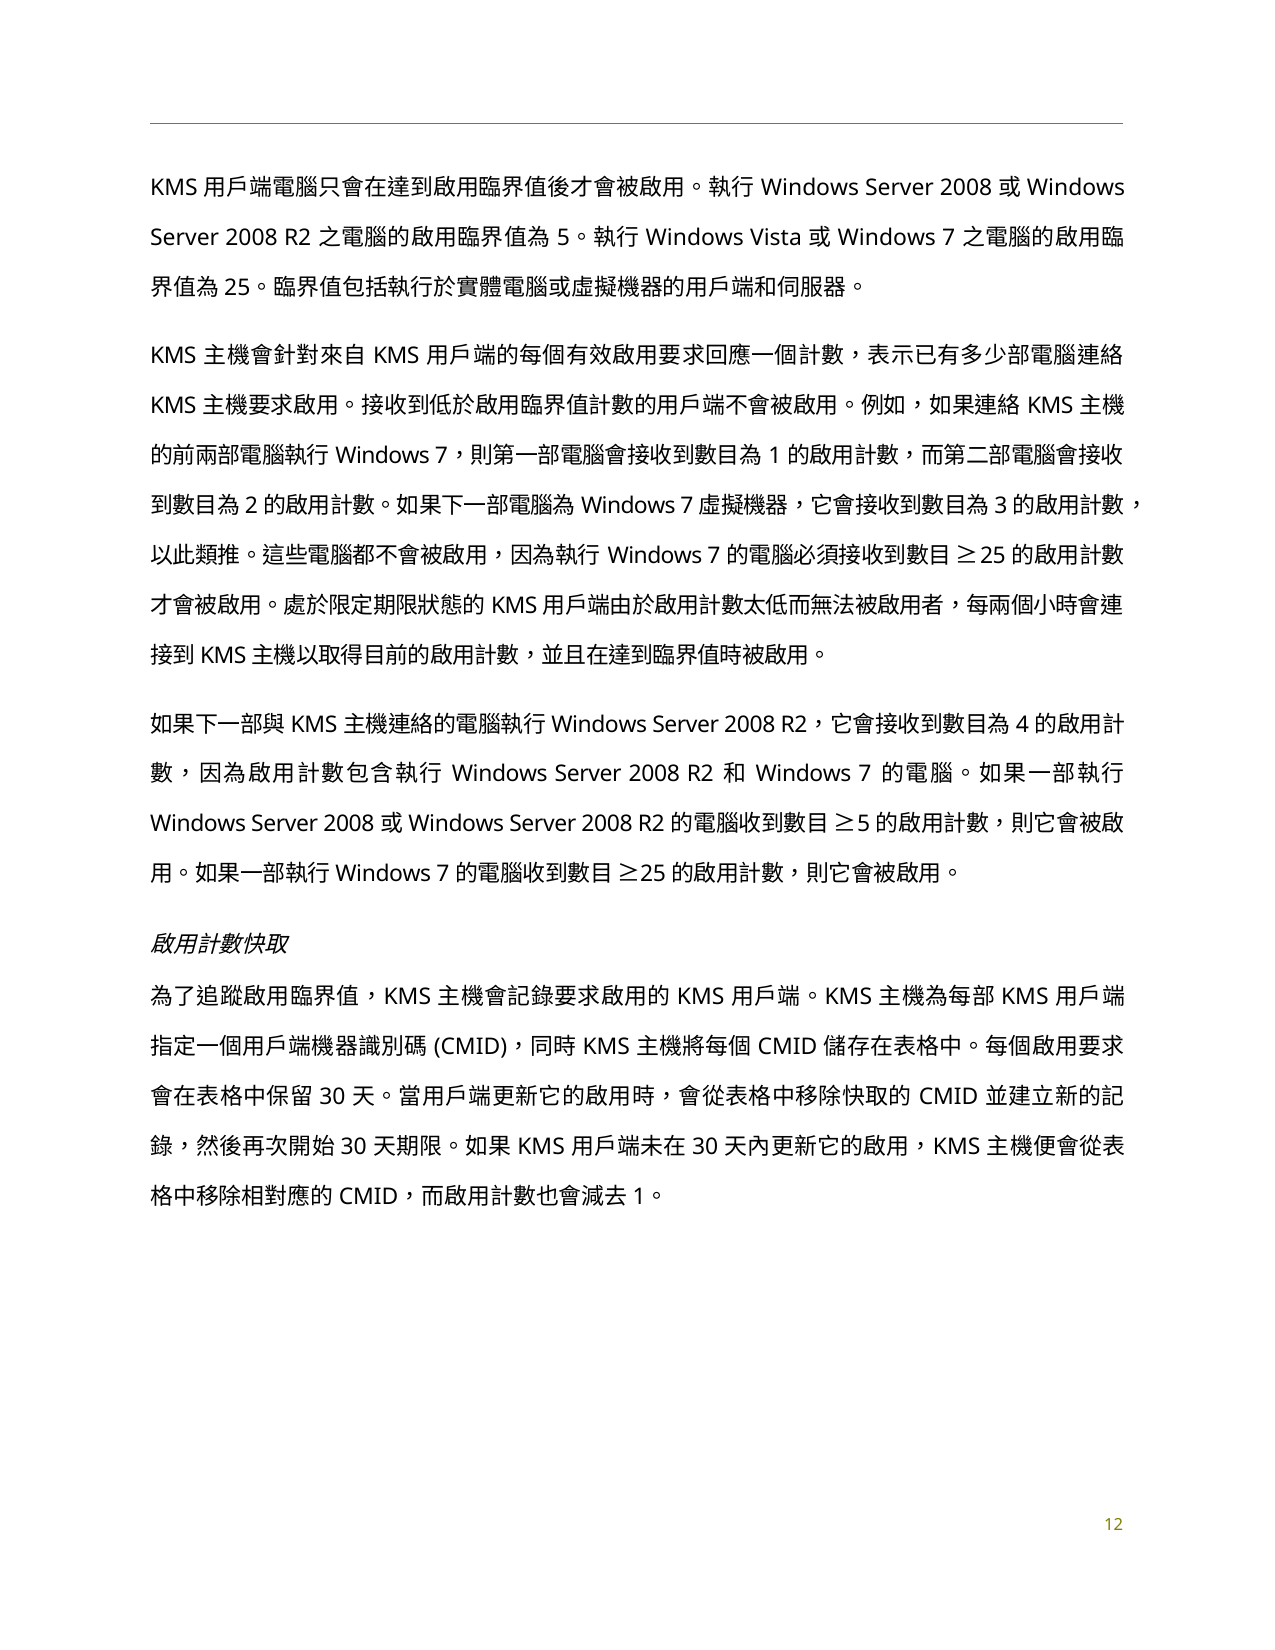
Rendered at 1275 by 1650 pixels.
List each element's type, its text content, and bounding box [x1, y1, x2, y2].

text KMS 用戶端電腦只會在達到啟用臨界值後才會被啟用。執行 Windows Server 2008 或 Windows Server 2008 R2 之電腦的啟用臨界值為 5。執行 Windows Vista 或 Windows 7 之電腦的啟用臨界值為 25。臨界值包括執行於實體電腦或虛擬機器的用戶端和伺服器。 [150, 169, 1125, 302]
text 如果下一部與 KMS 主機連絡的電腦執行 Windows Server 2008 R2，它會接收到數目為 4 的啟用計數，因為啟用計數包含執行 Windows Server 2008 R2 和 Windows 7 的電腦。如果一部執行 Windows Server 2008 或 Windows Server 2008 R2 的電腦收到數目 ≥5 的啟用計數，則它會被啟用。如果一部執行 Windows 7 的電腦收到數目 ≥25 的啟用計數，則它會被啟用。 [150, 705, 1125, 888]
text 為了追蹤啟用臨界值，KMS 主機會記錄要求啟用的 KMS 用戶端。KMS 主機為每部 KMS 用戶端指定一個用戶端機器識別碼 (CMID)，同時 KMS 主機將每個 CMID 儲存在表格中。每個啟用要求會在表格中保留 30 天。當用戶端更新它的啟用時，會從表格中移除快取的 CMID 並建立新的記錄，然後再次開始 30 天期限。如果 KMS 用戶端未在 30 天內更新它的啟用，KMS 主機便會從表格中移除相對應的 CMID，而啟用計數也會減去 1。 [150, 978, 1125, 1211]
text KMS 主機會針對來自 KMS 用戶端的每個有效啟用要求回應一個計數，表示已有多少部電腦連絡 KMS 主機要求啟用。接收到低於啟用臨界值計數的用戶端不會被啟用。例如，如果連絡 KMS 主機的前兩部電腦執行 Windows 7，則第一部電腦會接收到數目為 1 的啟用計數，而第二部電腦會接收到數目為 2 的啟用計數。如果下一部電腦為 Windows 7 虛擬機器，它會接收到數目為 3 的啟用計數，以此類推。這些電腦都不會被啟用，因為執行 Windows 7 的電腦必須接收到數目 ≥25 的啟用計數才會被啟用。處於限定期限狀態的 KMS 用戶端由於啟用計數太低而無法被啟用者，每兩個小時會連接到 KMS 主機以取得目前的啟用計數，並且在達到臨界值時被啟用。 [150, 337, 1125, 670]
subtitle 啟用計數快取 [150, 926, 1125, 959]
